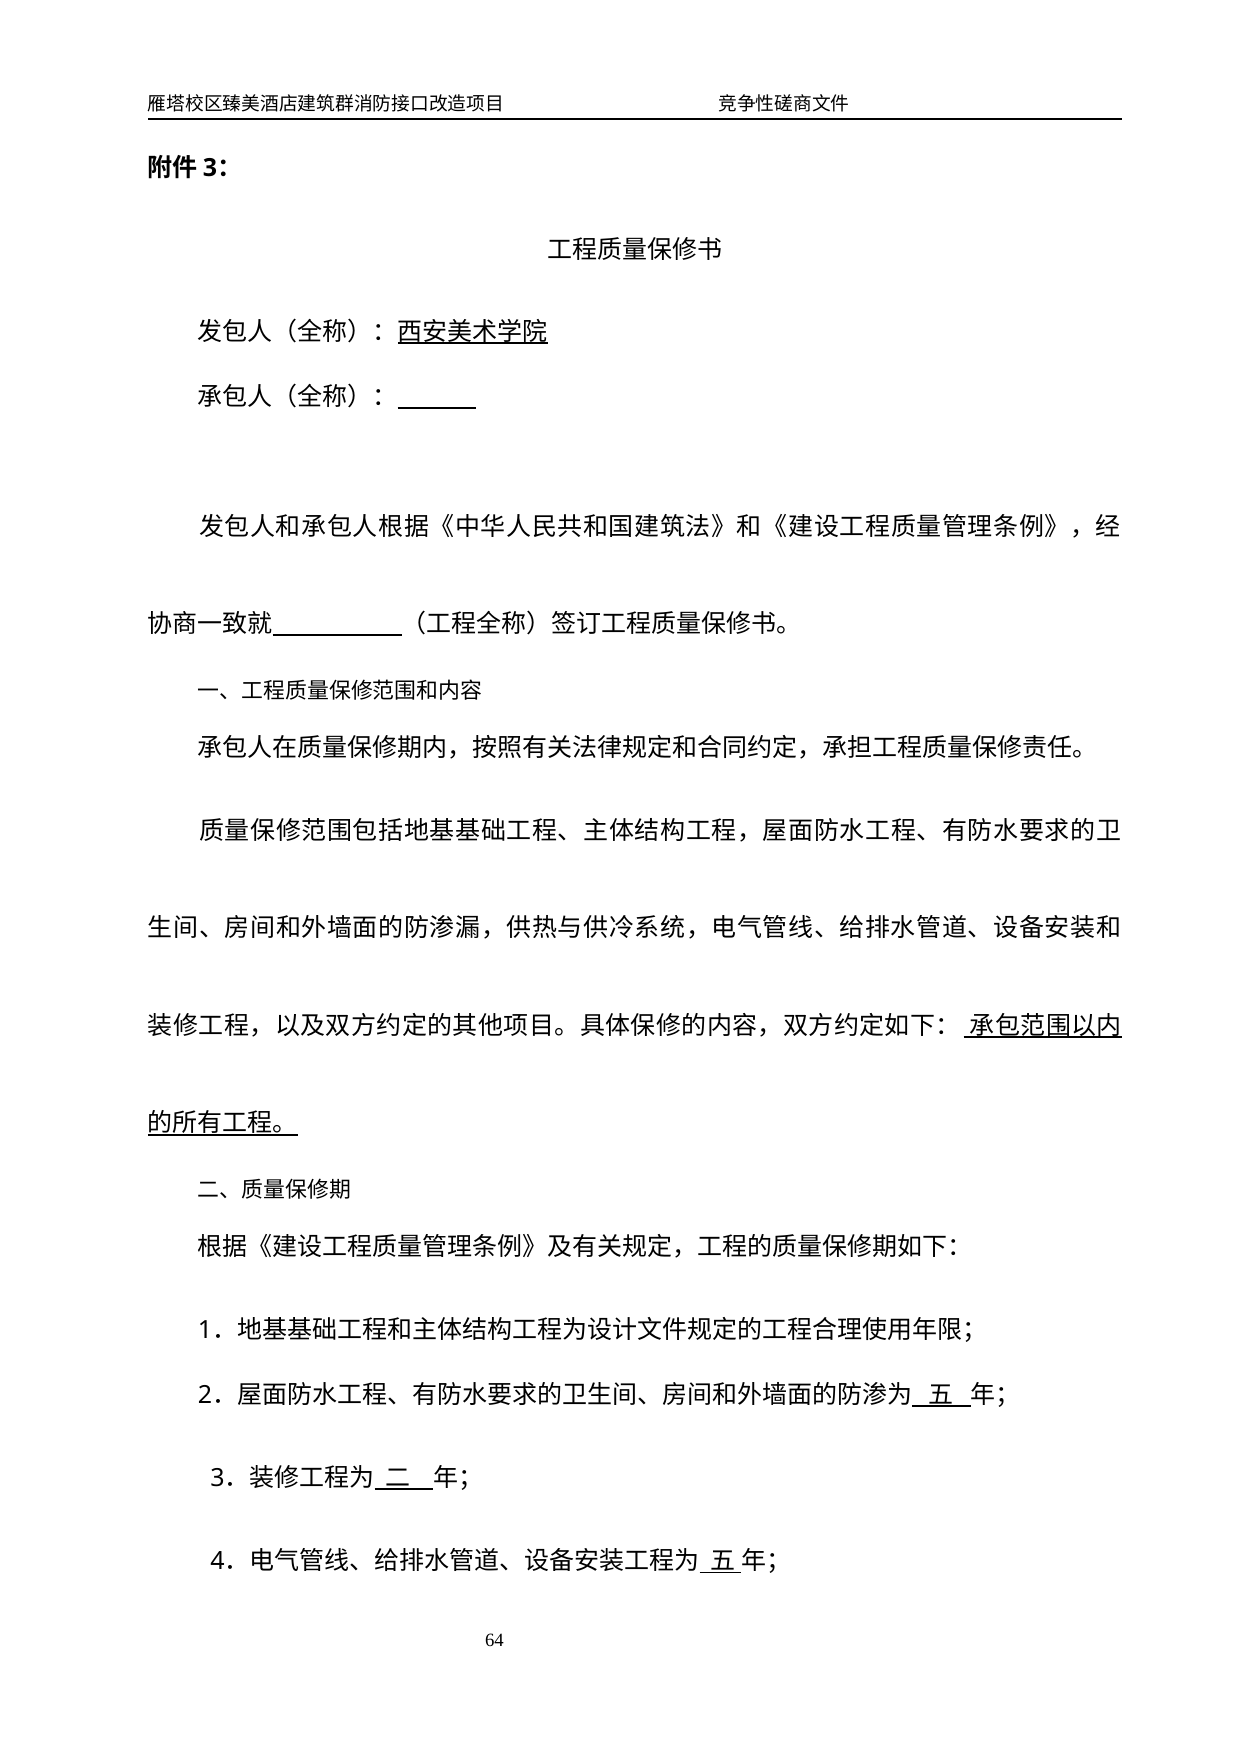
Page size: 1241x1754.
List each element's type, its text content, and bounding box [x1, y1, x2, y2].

text 附件3： [148, 133, 1122, 198]
text 发包人和承包人根据《中华人民共和国建筑法》和《建设工程质量管理条例》，经协商一致就 （工程全称）签订工程质量保修书。 [148, 492, 1122, 654]
text 工程质量保修书 [148, 215, 1122, 280]
text 1．地基基础工程和主体结构工程为设计文件规定的工程合理使用年限； [148, 1295, 1122, 1360]
text 发包人（全称）：西安美术学院 [148, 297, 1122, 362]
text 3．装修工程为 二 年； [198, 1443, 1122, 1508]
text 承包人（全称）： [148, 362, 1122, 427]
text 质量保修范围包括地基基础工程、主体结构工程，屋面防水工程、有防水要求的卫生间、房间和外墙面的防渗漏，供热与供冷系统，电气管线、给排水管道、设备安装和装修工程，以及双方约定的其他项目。具体保修的内容，双方约定如下： 承包范围以内的所有工程。 [148, 796, 1122, 1153]
text 一、工程质量保修范围和内容 [148, 672, 1122, 705]
text 4．电气管线、给排水管道、设备安装工程为 五 年； [198, 1526, 1122, 1591]
text 二、质量保修期 [148, 1171, 1122, 1204]
text 根据《建设工程质量管理条例》及有关规定，工程的质量保修期如下： [148, 1212, 1122, 1277]
text 2．屋面防水工程、有防水要求的卫生间、房间和外墙面的防渗为 五 年； [148, 1360, 1122, 1425]
text 承包人在质量保修期内，按照有关法律规定和合同约定，承担工程质量保修责任。 [148, 713, 1122, 778]
